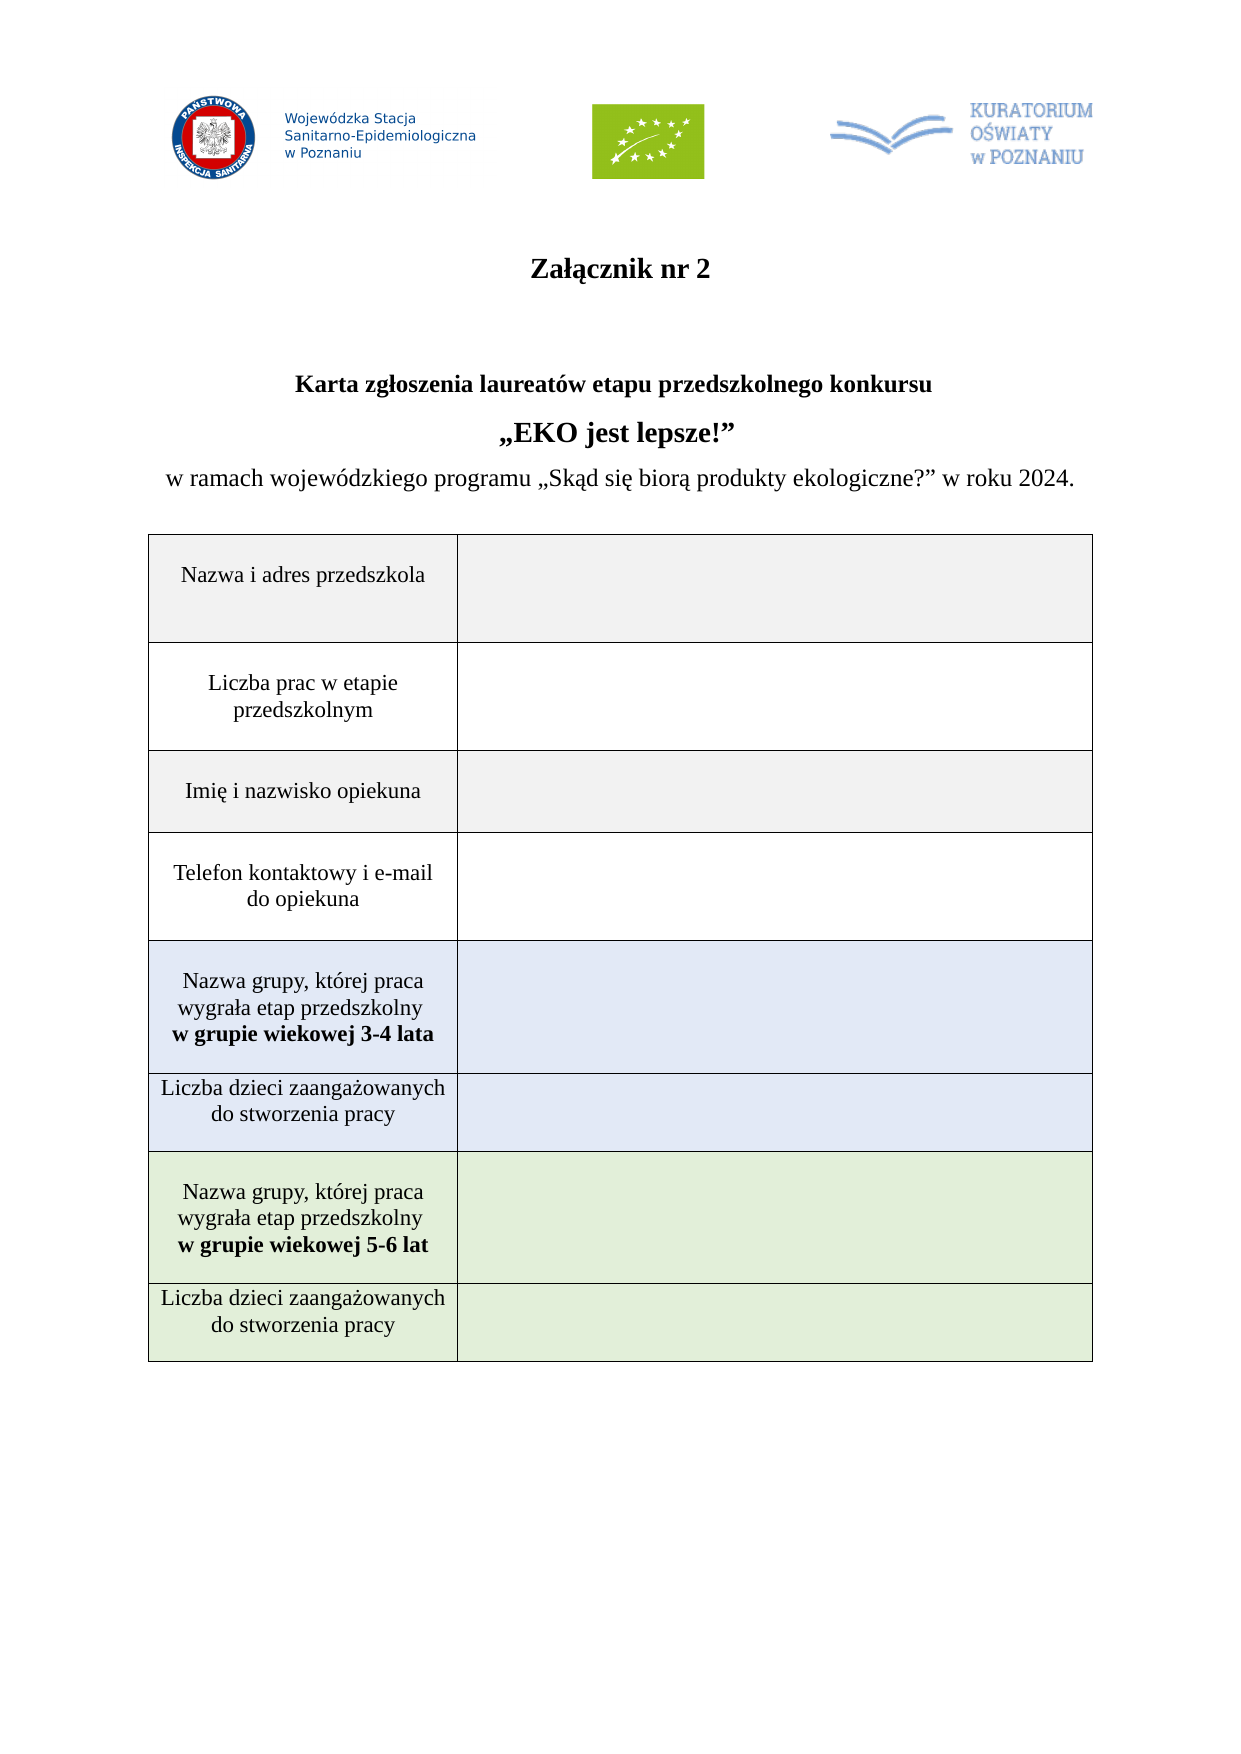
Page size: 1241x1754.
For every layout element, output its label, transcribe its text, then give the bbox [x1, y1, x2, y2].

table_cell Liczba dzieci zaangażowanych do stworzenia pracy [149, 1074, 457, 1151]
table_cell [458, 941, 1092, 1073]
table_cell [458, 1284, 1092, 1361]
text Karta zgłoszenia laureatów etapu przedszkolnego konkursu „EKO jest lepsze!” w ramach wojewódzkiego programu „Skąd się biorą produkty ekologiczne?” w roku 2024. [148, 369, 1092, 491]
table_cell [458, 1152, 1092, 1283]
text Załącznik nr 2 [148, 252, 1092, 285]
table_cell Nazwa grupy, której praca wygrała etap przedszkolny w grupie wiekowej 3-4 lata [149, 941, 457, 1073]
table_cell Telefon kontaktowy i e-mail do opiekuna [149, 833, 457, 940]
table_cell [458, 643, 1092, 750]
picture [592, 103, 705, 179]
picture [830, 103, 1093, 164]
table_header Nazwa i adres przedszkola [149, 535, 457, 642]
table_cell [458, 751, 1092, 832]
table_cell Nazwa grupy, której praca wygrała etap przedszkolny w grupie wiekowej 5-6 lat [149, 1152, 457, 1283]
table_cell [458, 1074, 1092, 1151]
table_header [458, 535, 1092, 642]
table_cell Liczba dzieci zaangażowanych do stworzenia pracy [149, 1284, 457, 1361]
table_cell Liczba prac w etapie przedszkolnym [149, 643, 457, 750]
table_cell Imię i nazwisko opiekuna [149, 751, 457, 832]
picture [164, 87, 497, 188]
table_cell [458, 833, 1092, 940]
